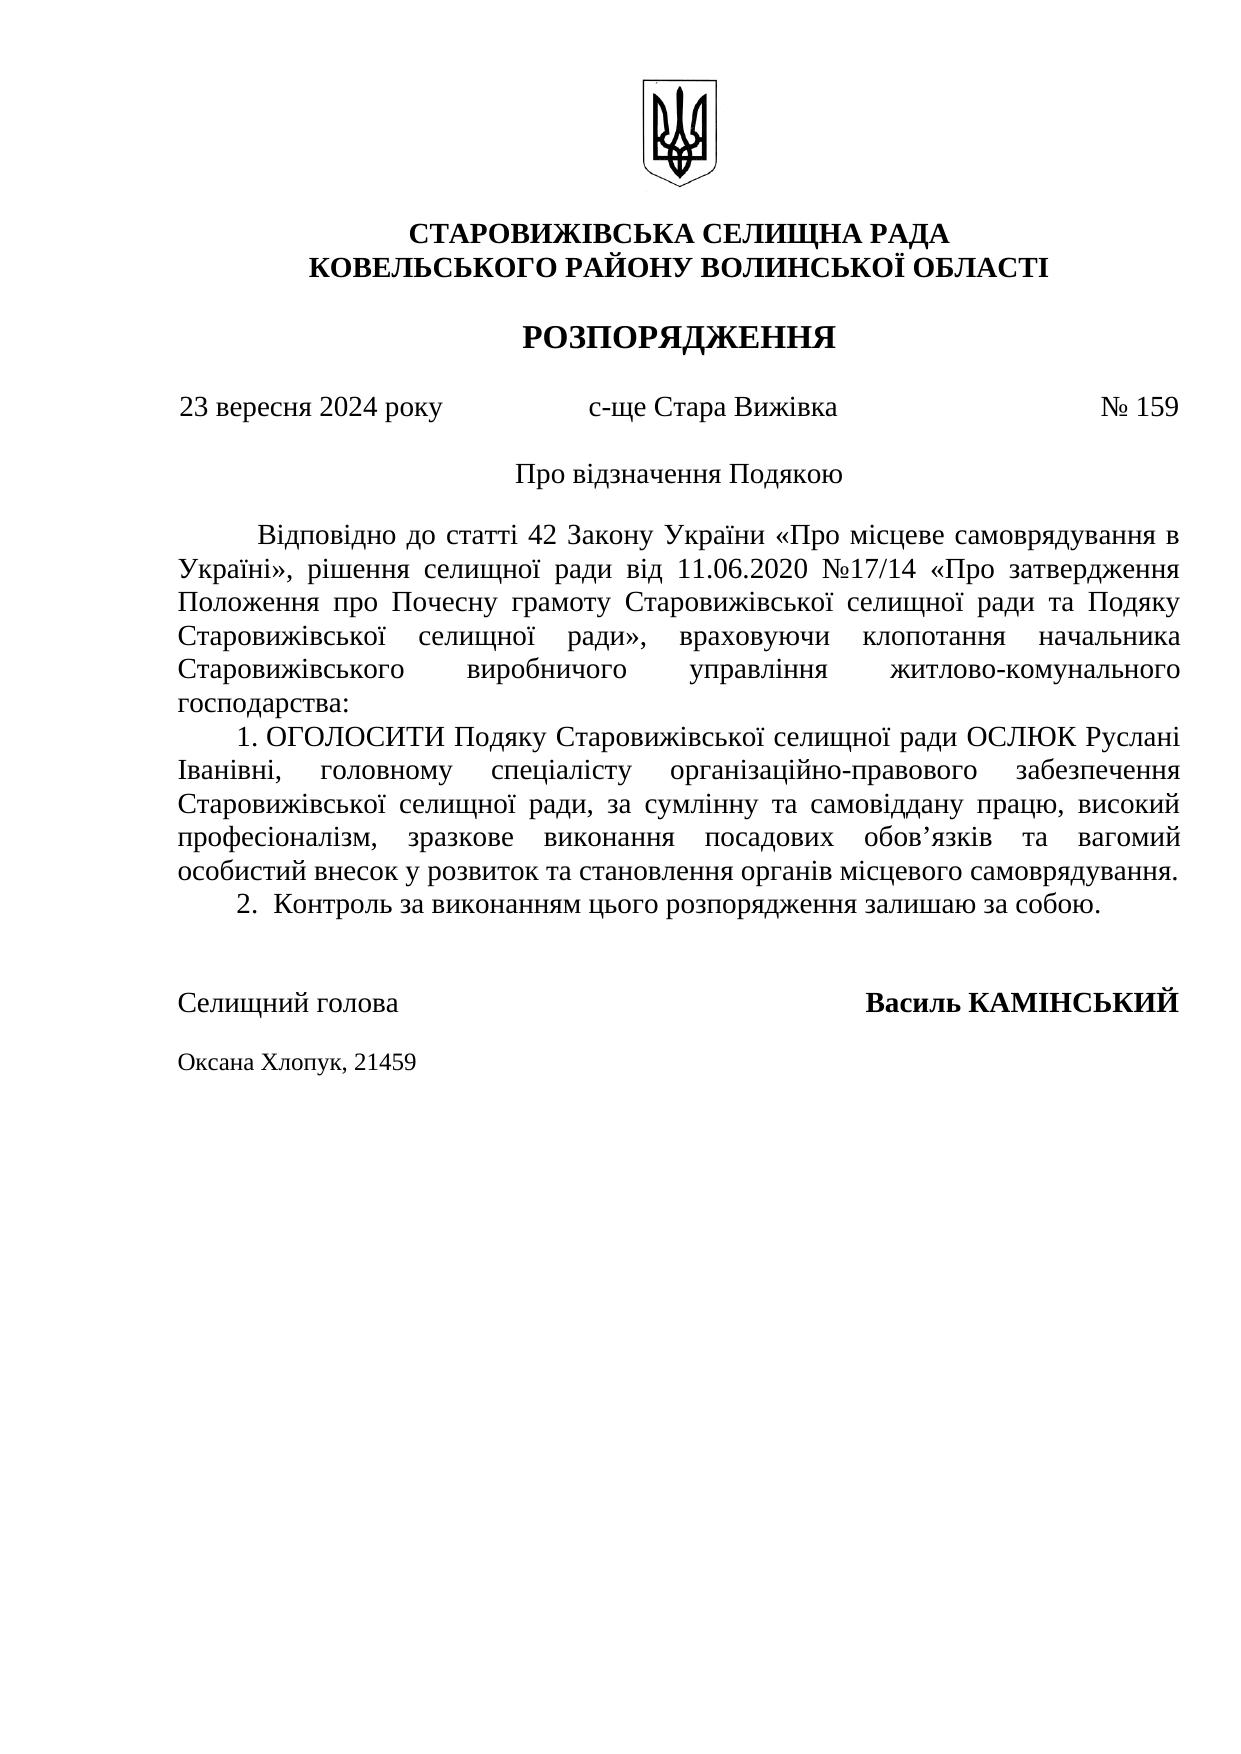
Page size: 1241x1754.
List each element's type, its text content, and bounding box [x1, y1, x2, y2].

text Відповідно до статті 42 Закону України «Про місцеве самоврядування в Україні», рішення селищної ради від 11.06.2020 №17/14 «Про затвердження Положення про Почесну грамоту Старовижівської селищної ради та Подяку Старовижівської селищної ради», враховуючи клопотання начальника Старовижівського виробничого управління житлово-комунального господарства: [177, 517, 1181, 719]
text СТАРОВИЖІВСЬКА СЕЛИЩНА РАДА [177, 216, 1181, 250]
text КОВЕЛЬСЬКОГО РАЙОНУ ВОЛИНСЬКОЇ ОБЛАСТІ [177, 250, 1181, 283]
picture [629, 73, 729, 192]
text Про відзначення Подякою [177, 456, 1181, 489]
list Контроль за виконанням цього розпорядження залишаю за собою. [177, 886, 1181, 920]
list ОГОЛОСИТИ Подяку Старовижівської селищної ради ОСЛЮК Руслані Іванівні, головному спеціалісту організаційно-правового забезпечення Старовижівської селищної ради, за сумлінну та самовіддану працю, високий професіоналізм, зразкове виконання посадових обов’язків та вагомий особистий внесок у розвиток та становлення органів місцевого самоврядування. [177, 719, 1181, 886]
text 23 вересня 2024 року с-ще Стара Вижівка № 159 [177, 389, 1181, 422]
text Селищний голова Василь КАМІНСЬКИЙ [177, 985, 1181, 1018]
text Оксана Хлопук, 21459 [177, 1047, 1181, 1076]
text РОЗПОРЯДЖЕННЯ [177, 317, 1181, 355]
